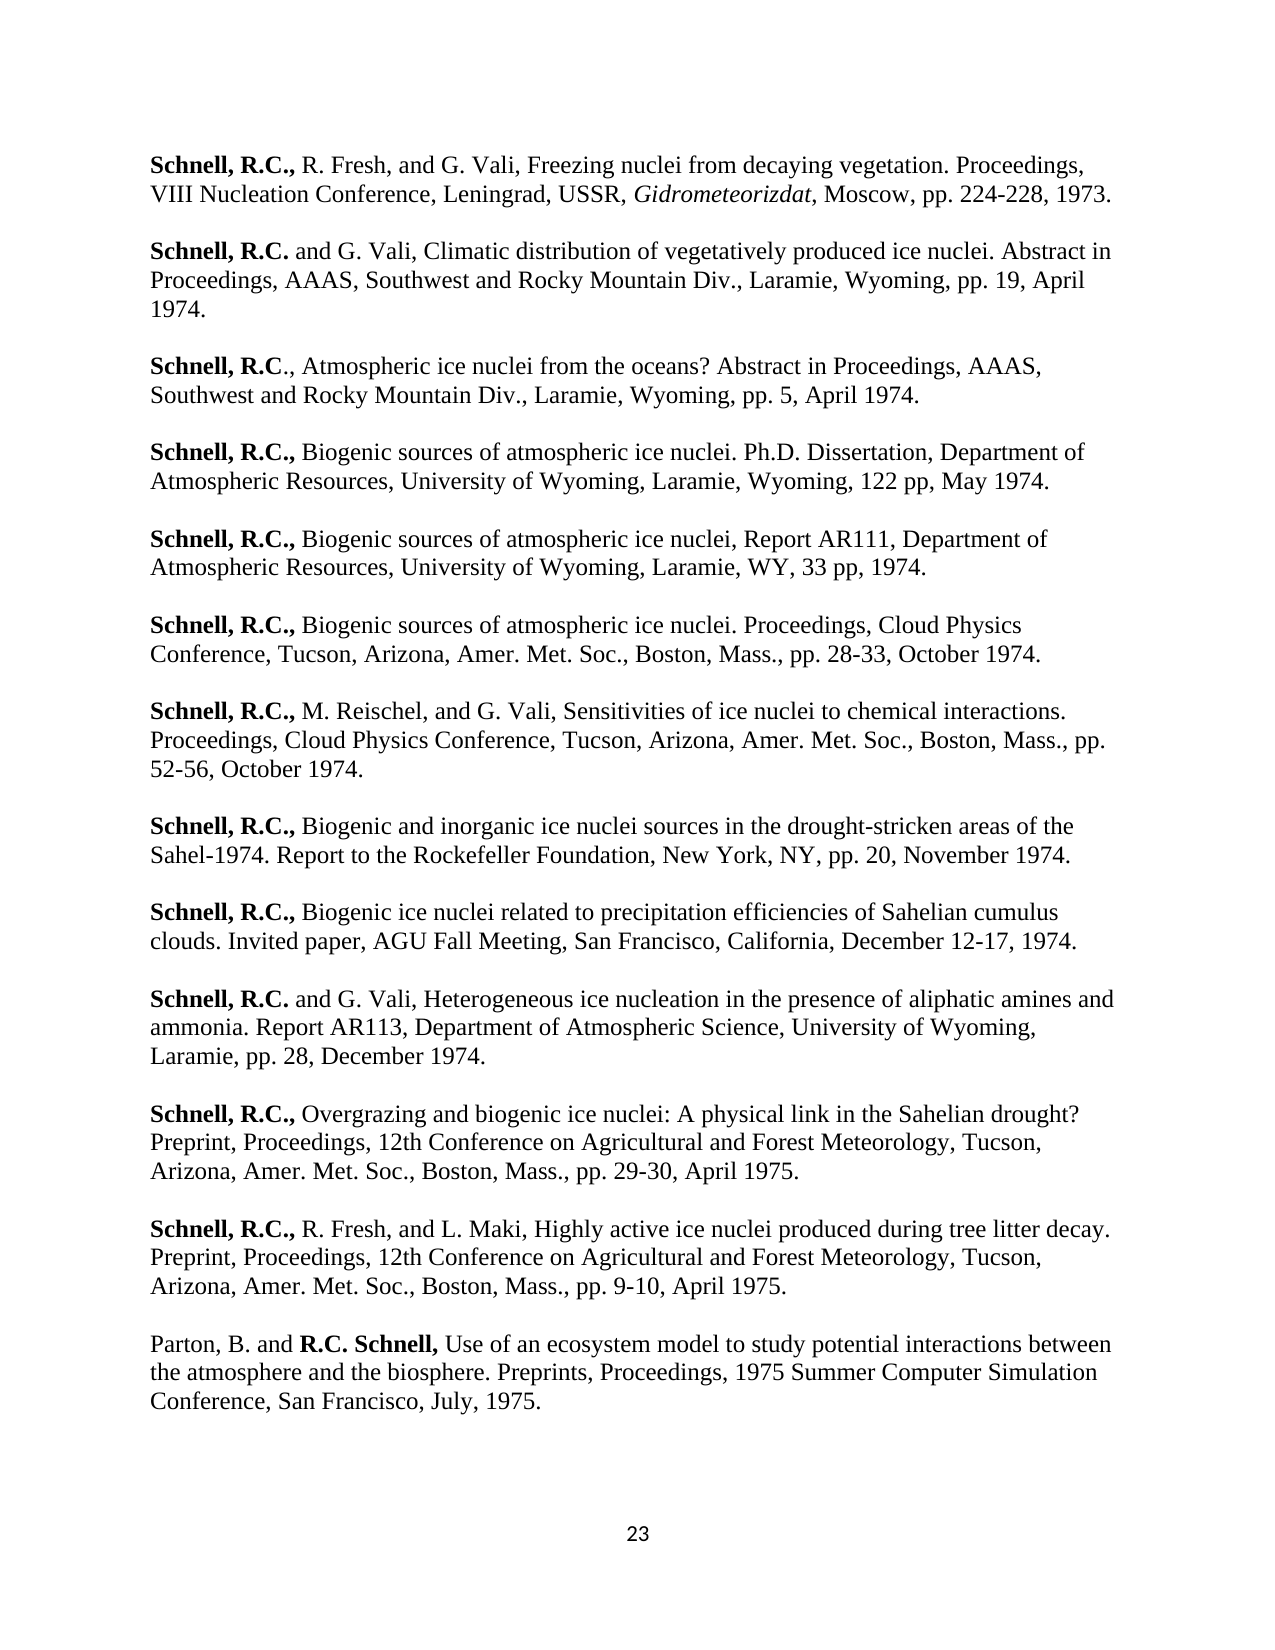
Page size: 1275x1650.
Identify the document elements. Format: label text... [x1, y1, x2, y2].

text Schnell, R.C., Biogenic sources of atmospheric ice nuclei. Proceedings, Cloud Physics Conference, Tucson, Arizona, Amer. Met. Soc., Boston, Mass., pp. 28-33, October 1974. [150, 610, 1125, 667]
text Schnell, R.C., M. Reischel, and G. Vali, Sensitivities of ice nuclei to chemical interactions. Proceedings, Cloud Physics Conference, Tucson, Arizona, Amer. Met. Soc., Boston, Mass., pp. 52-56, October 1974. [150, 696, 1125, 782]
text Schnell, R.C. and G. Vali, Climatic distribution of vegetatively produced ice nuclei. Abstract in Proceedings, AAAS, Southwest and Rocky Mountain Div., Laramie, Wyoming, pp. 19, April 1974. [150, 236, 1125, 322]
text Schnell, R.C., Atmospheric ice nuclei from the oceans? Abstract in Proceedings, AAAS, Southwest and Rocky Mountain Div., Laramie, Wyoming, pp. 5, April 1974. [150, 351, 1125, 409]
text Schnell, R.C., Biogenic ice nuclei related to precipitation efficiencies of Sahelian cumulus clouds. Invited paper, AGU Fall Meeting, San Francisco, California, December 12-17, 1974. [150, 897, 1125, 955]
text Schnell, R.C., R. Fresh, and L. Maki, Highly active ice nuclei produced during tree litter decay. Preprint, Proceedings, 12th Conference on Agricultural and Forest Meteorology, Tucson, Arizona, Amer. Met. Soc., Boston, Mass., pp. 9-10, April 1975. [150, 1214, 1125, 1300]
text Parton, B. and R.C. Schnell, Use of an ecosystem model to study potential interactions between the atmosphere and the biosphere. Preprints, Proceedings, 1975 Summer Computer Simulation Conference, San Francisco, July, 1975. [150, 1329, 1125, 1415]
text Schnell, R.C., Biogenic sources of atmospheric ice nuclei. Ph.D. Dissertation, Department of Atmospheric Resources, University of Wyoming, Laramie, Wyoming, 122 pp, May 1974. [150, 437, 1125, 495]
text Schnell, R.C., Biogenic sources of atmospheric ice nuclei, Report AR111, Department of Atmospheric Resources, University of Wyoming, Laramie, WY, 33 pp, 1974. [150, 524, 1125, 581]
text Schnell, R.C., Overgrazing and biogenic ice nuclei: A physical link in the Sahelian drought? Preprint, Proceedings, 12th Conference on Agricultural and Forest Meteorology, Tucson, Arizona, Amer. Met. Soc., Boston, Mass., pp. 29-30, April 1975. [150, 1099, 1125, 1185]
text Schnell, R.C. and G. Vali, Heterogeneous ice nucleation in the presence of aliphatic amines and ammonia. Report AR113, Department of Atmospheric Science, University of Wyoming, Laramie, pp. 28, December 1974. [150, 984, 1125, 1070]
text Schnell, R.C., R. Fresh, and G. Vali, Freezing nuclei from decaying vegetation. Proceedings, VIII Nucleation Conference, Leningrad, USSR, Gidrometeorizdat, Moscow, pp. 224-228, 1973. [150, 150, 1125, 207]
text Schnell, R.C., Biogenic and inorganic ice nuclei sources in the drought-stricken areas of the Sahel-1974. Report to the Rockefeller Foundation, New York, NY, pp. 20, November 1974. [150, 811, 1125, 869]
